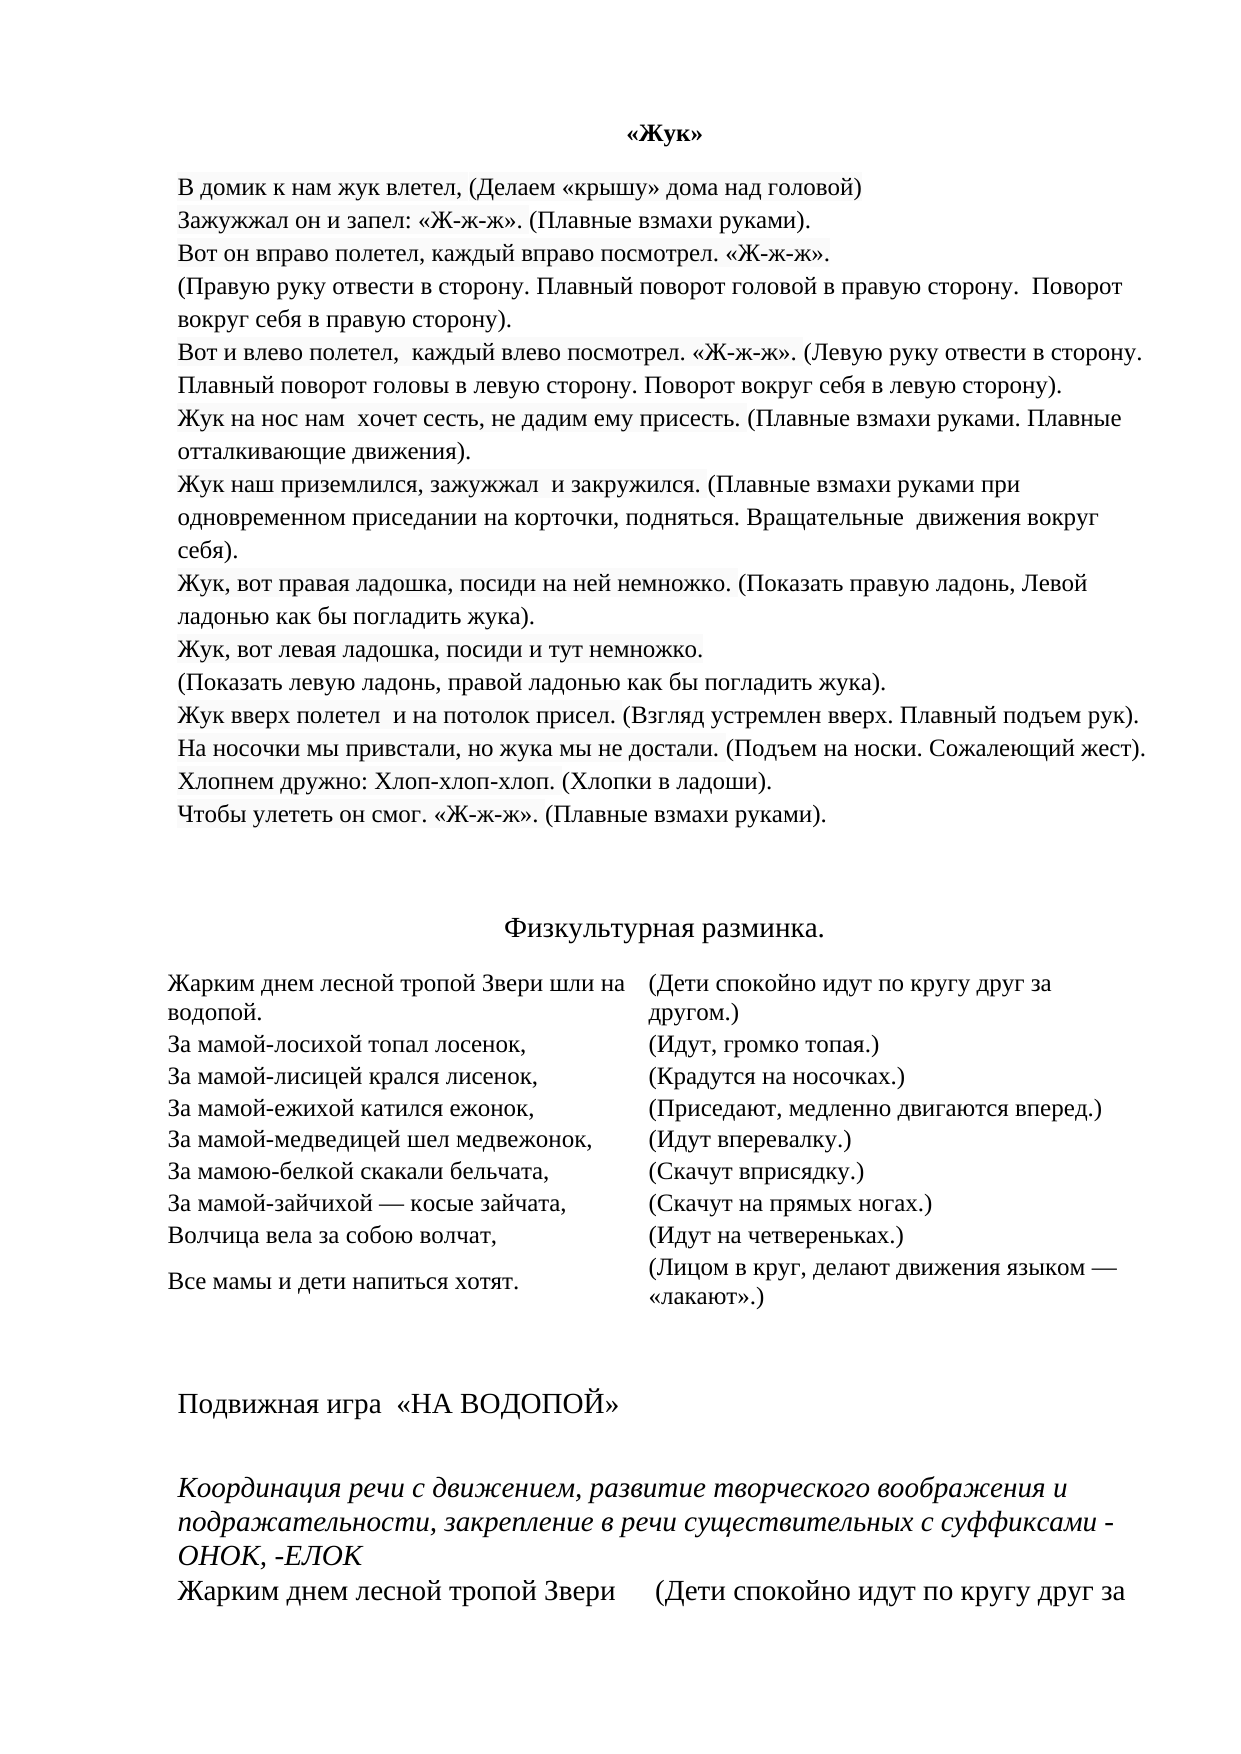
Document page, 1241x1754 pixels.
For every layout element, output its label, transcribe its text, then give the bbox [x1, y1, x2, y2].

table_cell (Крадутся на носочках.) [647, 1059, 1150, 1091]
text Координация речи с движением, развитие творческого воображения и подражательности, закрепление в речи существительных с суффиксами -ОНОК, -ЕЛОК [177, 1471, 1152, 1571]
table_cell За мамой-лисицей крался лисенок, [166, 1059, 647, 1091]
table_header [176, 1571, 653, 1608]
table_cell (Идут, громко топая.) [647, 1027, 1150, 1059]
table_cell За мамой-зайчихой — косые зайчата, [166, 1187, 647, 1218]
table_cell (Скачут на прямых ногах.) [647, 1187, 1150, 1218]
text «Жук» [177, 118, 1152, 147]
table_cell Волчица вела за собою волчат, [166, 1219, 647, 1250]
table_cell (Идут на четвереньках.) [647, 1219, 1150, 1250]
text В домик к нам жук влетел, (Делаем «крышу» дома над головой) Зажужжал он и запел: «Ж-ж-ж». (Плавные взмахи руками). Вот он вправо полетел, каждый вправо посмотрел. «Ж-ж-ж». (Правую руку отвести в сторону. Плавный поворот головой в правую сторону. Поворот вокруг себя в правую сторону). Вот и влево полетел, каждый влево посмотрел. «Ж-ж-ж». (Левую руку отвести в сторону. Плавный поворот головы в левую сторону. Поворот вокруг себя в левую сторону). Жук на нос нам хочет сесть, не дадим ему присесть. (Плавные взмахи руками. Плавные отталкивающие движения). Жук наш приземлился, зажужжал и закружился. (Плавные взмахи руками при одновременном приседании на корточки, подняться. Вращательные движения вокруг себя). Жук, вот правая ладошка, посиди на ней немножко. (Показать правую ладонь, Левой ладонью как бы погладить жука). Жук, вот левая ладошка, посиди и тут немножко. (Показать левую ладонь, правой ладонью как бы погладить жука). Жук вверх полетел и на потолок присел. (Взгляд устремлен вверх. Плавный подъем рук). На носочки мы привстали, но жука мы не достали. (Подъем на носки. Сожалеющий жест). Хлопнем дружно: Хлоп-хлоп-хлоп. (Хлопки в ладоши). Чтобы улететь он смог. «Ж-ж-ж». (Плавные взмахи руками). [177, 172, 1152, 828]
table_cell За мамой-лосихой топал лосенок, [166, 1027, 647, 1059]
table_cell (Скачут вприсядку.) [647, 1155, 1150, 1187]
text Физкультурная разминка. [177, 910, 1152, 943]
table_cell Все мамы и дети напиться хотят. [166, 1250, 647, 1311]
table_header (Дети спокойно идут по кругу друг за другом.) [647, 967, 1150, 1027]
table_header Жарким днем лесной тропой Звери шли на водопой. [166, 967, 647, 1027]
table_cell (Идут вперевалку.) [647, 1123, 1150, 1155]
table_cell (Приседают, медленно двигаются вперед.) [647, 1091, 1150, 1123]
table_cell За мамою-белкой скакали бельчата, [166, 1155, 647, 1187]
table_cell (Лицом в круг, делают движения языком — «лакают».) [647, 1250, 1150, 1311]
table_cell За мамой-ежихой катился ежонок, [166, 1091, 647, 1123]
text Подвижная игра «НА ВОДОПОЙ» [177, 1387, 1152, 1420]
table_cell За мамой-медведицей шел медвежонок, [166, 1123, 647, 1155]
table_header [654, 1571, 1159, 1608]
